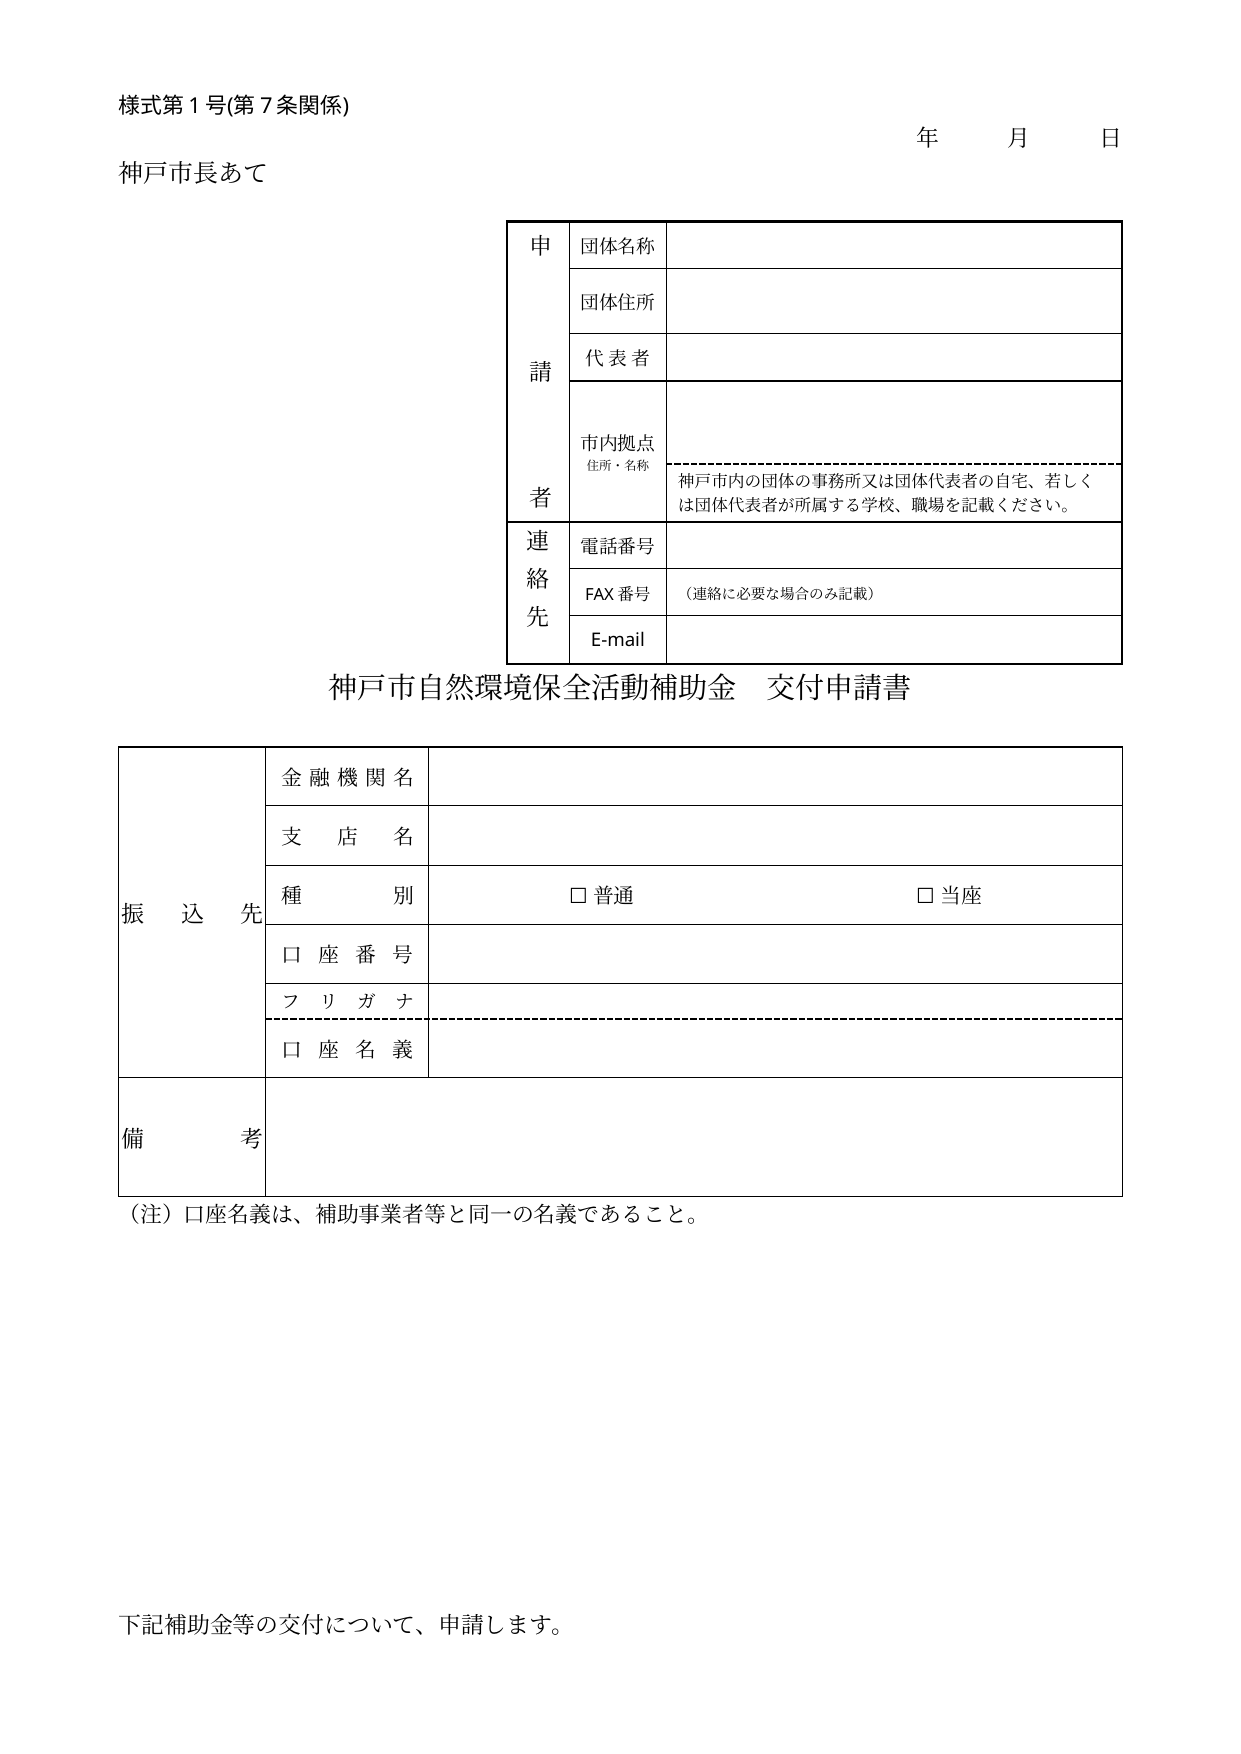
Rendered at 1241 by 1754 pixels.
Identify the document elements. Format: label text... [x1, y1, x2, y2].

table_cell 電話番号 [570, 523, 666, 568]
table_cell [429, 1018, 1122, 1077]
table_cell [429, 984, 1122, 1018]
table_cell [667, 269, 1121, 333]
table_cell 市内拠点 住所・名称 [570, 382, 666, 521]
table_cell [667, 523, 1121, 568]
table_cell 支店名 [266, 806, 428, 864]
table_cell 備考 [119, 1078, 265, 1196]
table_cell 種別 [266, 866, 428, 923]
table_cell [667, 334, 1121, 380]
table_cell 団体住所 [570, 269, 666, 333]
table_cell フリガナ [266, 984, 428, 1018]
text 神戸市自然環境保全活動補助金 交付申請書 [118, 665, 1122, 707]
table_cell E-mail [570, 616, 666, 663]
table_header [429, 748, 1122, 805]
text 年 月 日 [118, 120, 1122, 153]
table_cell 口座名義 [266, 1018, 428, 1077]
table_header 団体名称 [570, 223, 666, 268]
table_cell [429, 806, 1122, 864]
table_cell [266, 1078, 1122, 1196]
table_cell FAX番号 [570, 569, 666, 615]
table_cell 当座 [775, 866, 1122, 923]
text 神戸市長あて [118, 153, 1122, 189]
table_cell 神戸市内の団体の事務所又は団体代表者の自宅、若しくは団体代表者が所属する学校、職場を記載ください。 [667, 463, 1121, 521]
table_header 申請者 [508, 223, 569, 521]
table_cell （連絡に必要な場合のみ記載） [667, 569, 1121, 615]
table_header 金融機関名 [266, 748, 428, 805]
table_cell [429, 925, 1122, 983]
text 下記補助金等の交付について、申請します。 [118, 1607, 1122, 1640]
table_header 振込先 [119, 748, 265, 1077]
table_cell 口座番号 [266, 925, 428, 983]
text （注）口座名義は、補助事業者等と同一の名義であること。 [118, 1197, 1122, 1258]
table_header [667, 223, 1121, 268]
table_cell [667, 616, 1121, 663]
table_cell [667, 382, 1121, 463]
table_cell 普通 [429, 866, 775, 923]
table_cell 連 絡先 [508, 523, 569, 663]
table_cell 代表者 [570, 334, 666, 380]
